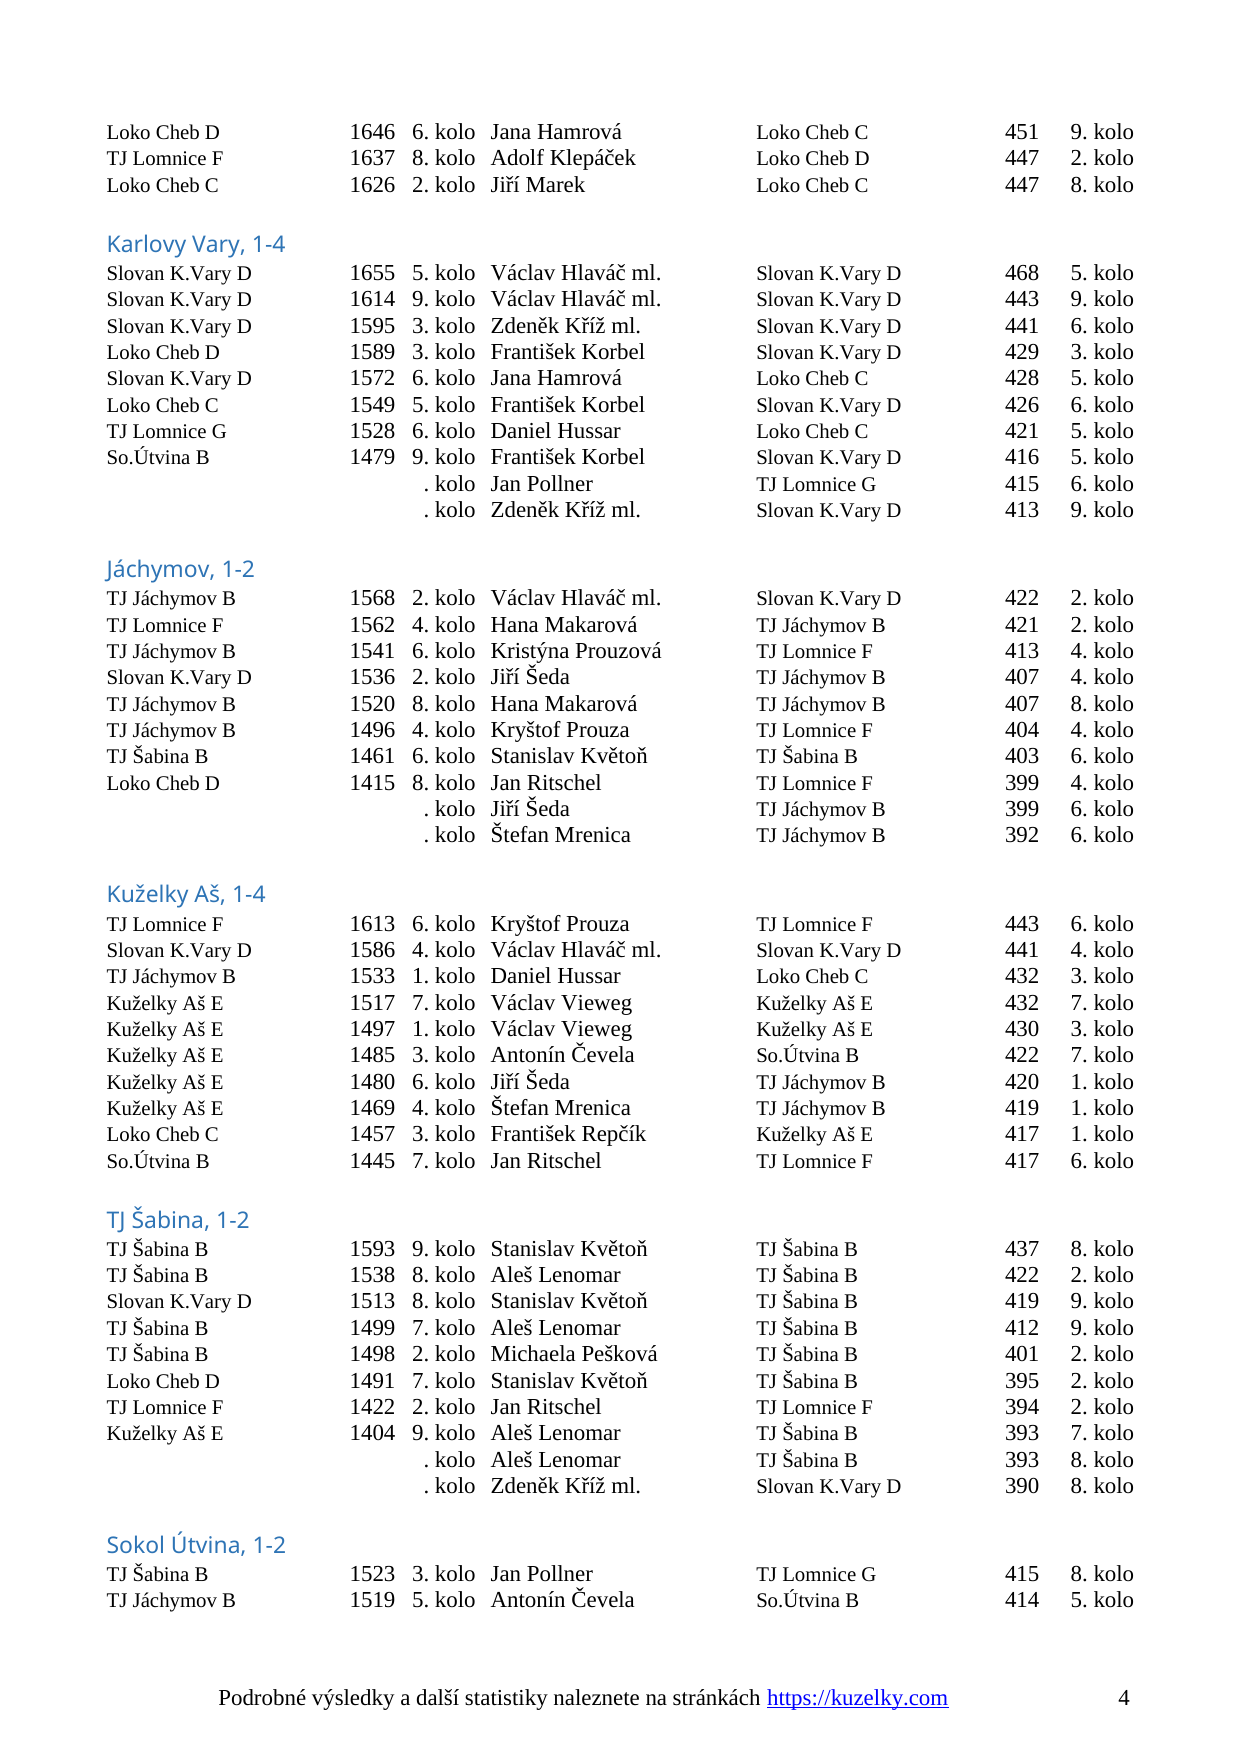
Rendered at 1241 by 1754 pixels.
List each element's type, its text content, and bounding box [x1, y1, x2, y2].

text Slovan K.Vary D 1655 5. kolo Václav Hlaváč ml. Slovan K.Vary D 468 5. kolo [106, 259, 1134, 285]
text Slovan K.Vary D 1513 8. kolo Stanislav Květoň TJ Šabina B 419 9. kolo [106, 1288, 1134, 1314]
text TJ Jáchymov B 1533 1. kolo Daniel Hussar Loko Cheb C 432 3. kolo [106, 962, 1134, 989]
subtitle Kuželky Aš, 1-4 [106, 878, 1134, 909]
text TJ Lomnice G 1528 6. kolo Daniel Hussar Loko Cheb C 421 5. kolo [106, 417, 1134, 443]
text TJ Lomnice F 1562 4. kolo Hana Makarová TJ Jáchymov B 421 2. kolo [106, 611, 1134, 637]
text TJ Šabina B 1538 8. kolo Aleš Lenomar TJ Šabina B 422 2. kolo [106, 1261, 1134, 1288]
text Loko Cheb D 1589 3. kolo František Korbel Slovan K.Vary D 429 3. kolo [106, 338, 1134, 364]
text Slovan K.Vary D 1595 3. kolo Zdeněk Kříž ml. Slovan K.Vary D 441 6. kolo [106, 312, 1134, 338]
text Loko Cheb D 1415 8. kolo Jan Ritschel TJ Lomnice F 399 4. kolo [106, 769, 1134, 795]
subtitle Sokol Útvina, 1-2 [106, 1529, 1134, 1560]
text . kolo Štefan Mrenica TJ Jáchymov B 392 6. kolo [106, 821, 1134, 848]
text So.Útvina B 1445 7. kolo Jan Ritschel TJ Lomnice F 417 6. kolo [106, 1147, 1134, 1173]
text Slovan K.Vary D 1536 2. kolo Jiří Šeda TJ Jáchymov B 407 4. kolo [106, 663, 1134, 690]
text . kolo Jiří Šeda TJ Jáchymov B 399 6. kolo [106, 795, 1134, 821]
text So.Útvina B 1479 9. kolo František Korbel Slovan K.Vary D 416 5. kolo [106, 443, 1134, 470]
text . kolo Zdeněk Kříž ml. Slovan K.Vary D 390 8. kolo [106, 1472, 1134, 1498]
text TJ Šabina B 1499 7. kolo Aleš Lenomar TJ Šabina B 412 9. kolo [106, 1314, 1134, 1340]
text TJ Lomnice F 1613 6. kolo Kryštof Prouza TJ Lomnice F 443 6. kolo [106, 909, 1134, 936]
text TJ Šabina B 1523 3. kolo Jan Pollner TJ Lomnice G 415 8. kolo [106, 1560, 1134, 1587]
text TJ Jáchymov B 1541 6. kolo Kristýna Prouzová TJ Lomnice F 413 4. kolo [106, 637, 1134, 663]
text Loko Cheb C 1549 5. kolo František Korbel Slovan K.Vary D 426 6. kolo [106, 391, 1134, 417]
subtitle Karlovy Vary, 1-4 [106, 228, 1134, 259]
text TJ Lomnice F 1422 2. kolo Jan Ritschel TJ Lomnice F 394 2. kolo [106, 1393, 1134, 1419]
text Loko Cheb D 1646 6. kolo Jana Hamrová Loko Cheb C 451 9. kolo [106, 118, 1134, 144]
text Kuželky Aš E 1517 7. kolo Václav Vieweg Kuželky Aš E 432 7. kolo [106, 989, 1134, 1015]
text TJ Jáchymov B 1496 4. kolo Kryštof Prouza TJ Lomnice F 404 4. kolo [106, 716, 1134, 742]
text . kolo Zdeněk Kříž ml. Slovan K.Vary D 413 9. kolo [106, 496, 1134, 522]
text TJ Lomnice F 1637 8. kolo Adolf Klepáček Loko Cheb D 447 2. kolo [106, 144, 1134, 171]
text TJ Jáchymov B 1519 5. kolo Antonín Čevela So.Útvina B 414 5. kolo [106, 1587, 1134, 1613]
text . kolo Jan Pollner TJ Lomnice G 415 6. kolo [106, 470, 1134, 496]
text Slovan K.Vary D 1614 9. kolo Václav Hlaváč ml. Slovan K.Vary D 443 9. kolo [106, 285, 1134, 312]
text TJ Jáchymov B 1568 2. kolo Václav Hlaváč ml. Slovan K.Vary D 422 2. kolo [106, 584, 1134, 611]
subtitle TJ Šabina, 1-2 [106, 1204, 1134, 1235]
text Loko Cheb C 1457 3. kolo František Repčík Kuželky Aš E 417 1. kolo [106, 1120, 1134, 1147]
text Kuželky Aš E 1469 4. kolo Štefan Mrenica TJ Jáchymov B 419 1. kolo [106, 1094, 1134, 1120]
text Loko Cheb D 1491 7. kolo Stanislav Květoň TJ Šabina B 395 2. kolo [106, 1367, 1134, 1393]
subtitle Jáchymov, 1-2 [106, 553, 1134, 584]
text Kuželky Aš E 1480 6. kolo Jiří Šeda TJ Jáchymov B 420 1. kolo [106, 1068, 1134, 1094]
text TJ Šabina B 1593 9. kolo Stanislav Květoň TJ Šabina B 437 8. kolo [106, 1235, 1134, 1261]
text TJ Šabina B 1461 6. kolo Stanislav Květoň TJ Šabina B 403 6. kolo [106, 742, 1134, 769]
text . kolo Aleš Lenomar TJ Šabina B 393 8. kolo [106, 1446, 1134, 1472]
text Slovan K.Vary D 1572 6. kolo Jana Hamrová Loko Cheb C 428 5. kolo [106, 364, 1134, 391]
text Kuželky Aš E 1404 9. kolo Aleš Lenomar TJ Šabina B 393 7. kolo [106, 1419, 1134, 1446]
text TJ Jáchymov B 1520 8. kolo Hana Makarová TJ Jáchymov B 407 8. kolo [106, 690, 1134, 716]
text Loko Cheb C 1626 2. kolo Jiří Marek Loko Cheb C 447 8. kolo [106, 171, 1134, 197]
text Kuželky Aš E 1497 1. kolo Václav Vieweg Kuželky Aš E 430 3. kolo [106, 1015, 1134, 1041]
text Slovan K.Vary D 1586 4. kolo Václav Hlaváč ml. Slovan K.Vary D 441 4. kolo [106, 936, 1134, 962]
text TJ Šabina B 1498 2. kolo Michaela Pešková TJ Šabina B 401 2. kolo [106, 1340, 1134, 1367]
text Kuželky Aš E 1485 3. kolo Antonín Čevela So.Útvina B 422 7. kolo [106, 1041, 1134, 1068]
